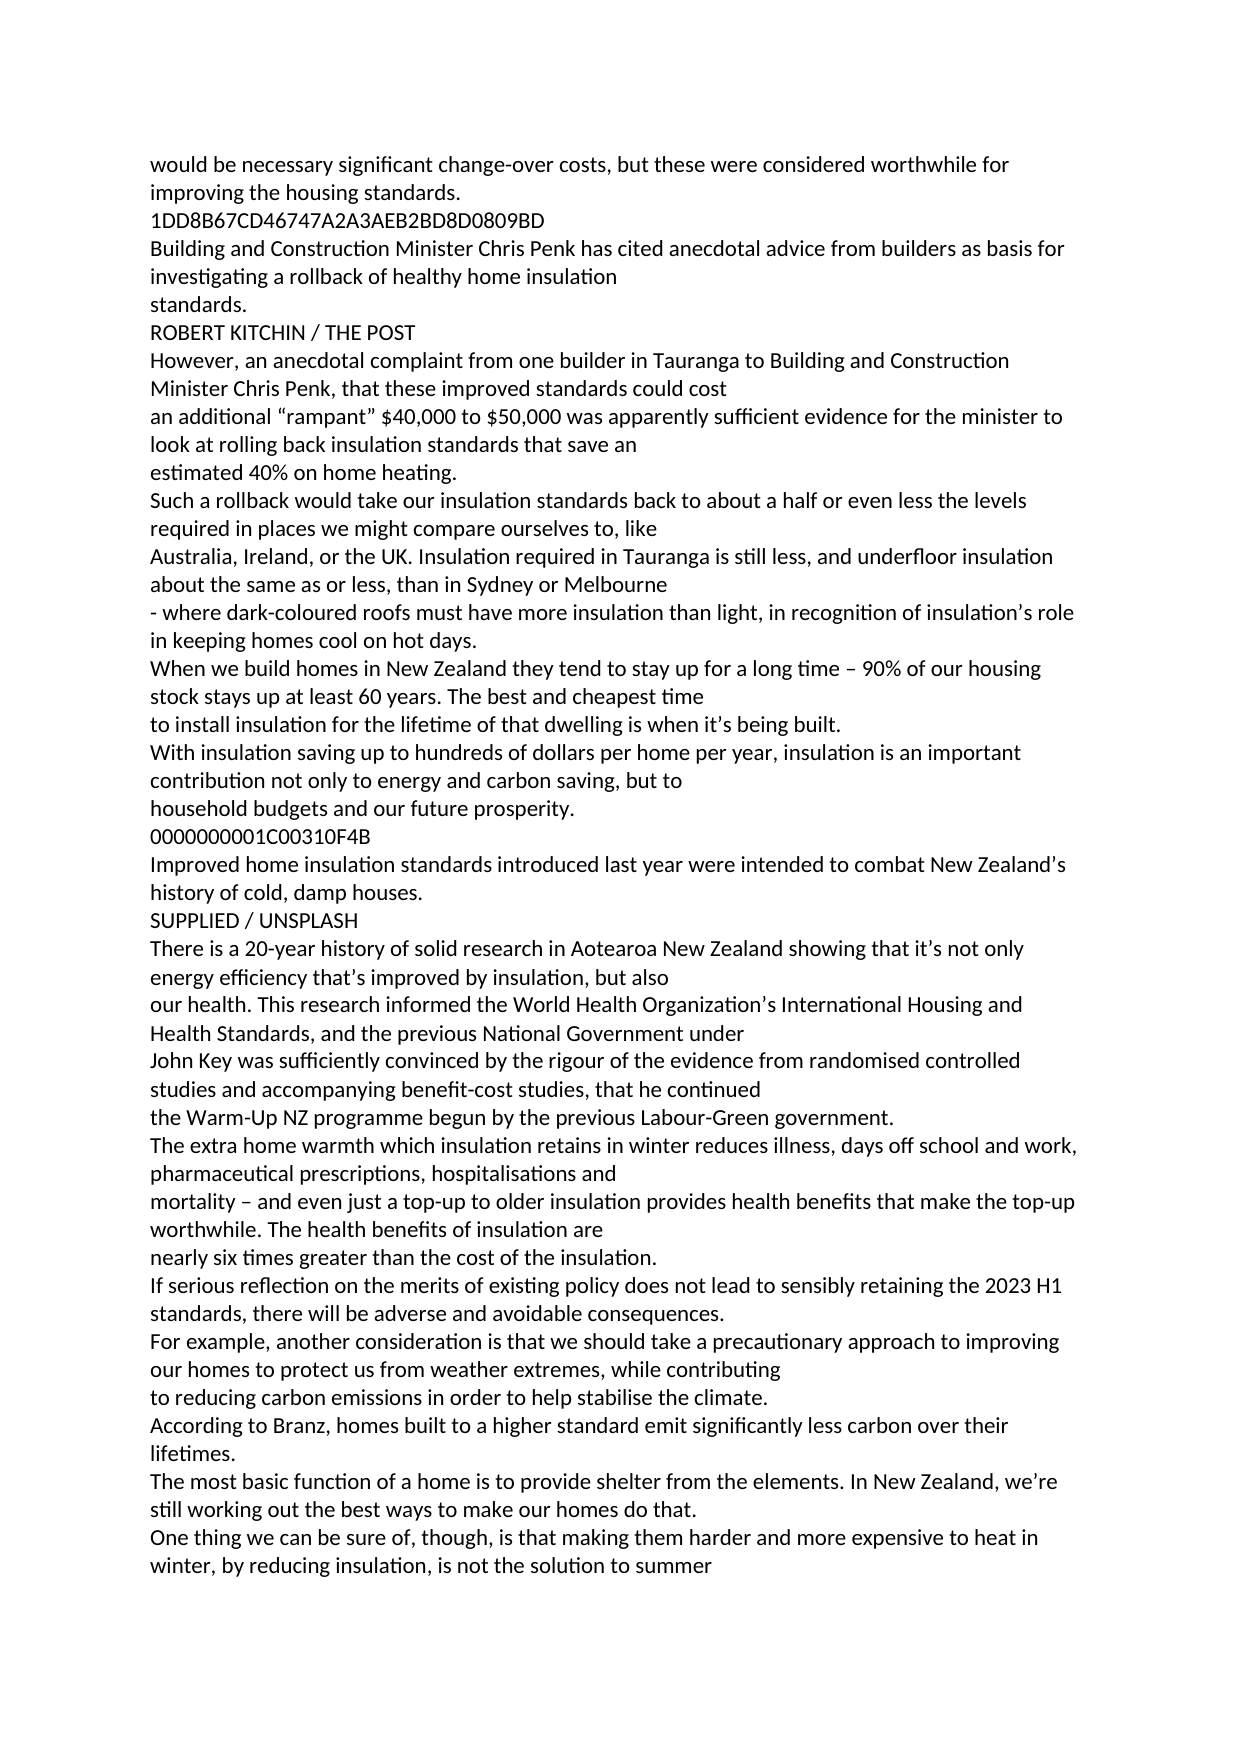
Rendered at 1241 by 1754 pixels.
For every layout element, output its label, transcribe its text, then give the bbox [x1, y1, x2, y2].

text Such a rollback would take our insulation standards back to about a half or even less the levels required in places we might compare ourselves to, like [150, 486, 1090, 542]
text ROBERT KITCHIN / THE POST [150, 318, 1090, 346]
text mortality – and even just a top-up to older insulation provides health benefits that make the top-up worthwhile. The health benefits of insulation are [150, 1187, 1090, 1243]
text SUPPLIED / UNSPLASH [150, 907, 1090, 934]
text household budgets and our future prosperity. [150, 794, 1090, 822]
text 1DD8B67CD46747A2A3AEB2BD8D0809BD [150, 206, 1090, 234]
text If serious reflection on the merits of existing policy does not lead to sensibly retaining the 2023 H1 standards, there will be adverse and avoidable consequences. [150, 1271, 1090, 1327]
text With insulation saving up to hundreds of dollars per home per year, insulation is an important contribution not only to energy and carbon saving, but to [150, 738, 1090, 794]
text an additional “rampant” $40,000 to $50,000 was apparently sufficient evidence for the minister to look at rolling back insulation standards that save an [150, 402, 1090, 458]
text our health. This research informed the World Health Organization’s International Housing and Health Standards, and the previous National Government under [150, 991, 1090, 1047]
text to reducing carbon emissions in order to help stabilise the climate. [150, 1383, 1090, 1411]
text When we build homes in New Zealand they tend to stay up for a long time – 90% of our housing stock stays up at least 60 years. The best and cheapest time [150, 654, 1090, 710]
text the Warm-Up NZ programme begun by the previous Labour-Green government. [150, 1103, 1090, 1131]
text For example, another consideration is that we should take a precautionary approach to improving our homes to protect us from weather extremes, while contributing [150, 1327, 1090, 1383]
text However, an anecdotal complaint from one builder in Tauranga to Building and Construction Minister Chris Penk, that these improved standards could cost [150, 346, 1090, 402]
text 0000000001C00310F4B [150, 822, 1090, 851]
text According to Branz, homes built to a higher standard emit significantly less carbon over their lifetimes. [150, 1411, 1090, 1467]
text There is a 20-year history of solid research in Aotearoa New Zealand showing that it’s not only energy efficiency that’s improved by insulation, but also [150, 934, 1090, 991]
text nearly six times greater than the cost of the insulation. [150, 1243, 1090, 1271]
text Improved home insulation standards introduced last year were intended to combat New Zealand’s history of cold, damp houses. [150, 851, 1090, 907]
text would be necessary significant change-over costs, but these were considered worthwhile for improving the housing standards. [150, 150, 1090, 206]
text The most basic function of a home is to provide shelter from the elements. In New Zealand, we’re still working out the best ways to make our homes do that. [150, 1467, 1090, 1523]
text John Key was sufficiently convinced by the rigour of the evidence from randomised controlled studies and accompanying benefit-cost studies, that he continued [150, 1047, 1090, 1103]
text One thing we can be sure of, though, is that making them harder and more expensive to heat in winter, by reducing insulation, is not the solution to summer [150, 1523, 1090, 1579]
text to install insulation for the lifetime of that dwelling is when it’s being built. [150, 710, 1090, 738]
text estimated 40% on home heating. [150, 458, 1090, 486]
text standards. [150, 290, 1090, 318]
text Building and Construction Minister Chris Penk has cited anecdotal advice from builders as basis for investigating a rollback of healthy home insulation [150, 234, 1090, 290]
text The extra home warmth which insulation retains in winter reduces illness, days off school and work, pharmaceutical prescriptions, hospitalisations and [150, 1131, 1090, 1187]
text - where dark-coloured roofs must have more insulation than light, in recognition of insulation’s role in keeping homes cool on hot days. [150, 598, 1090, 654]
text Australia, Ireland, or the UK. Insulation required in Tauranga is still less, and underfloor insulation about the same as or less, than in Sydney or Melbourne [150, 542, 1090, 598]
